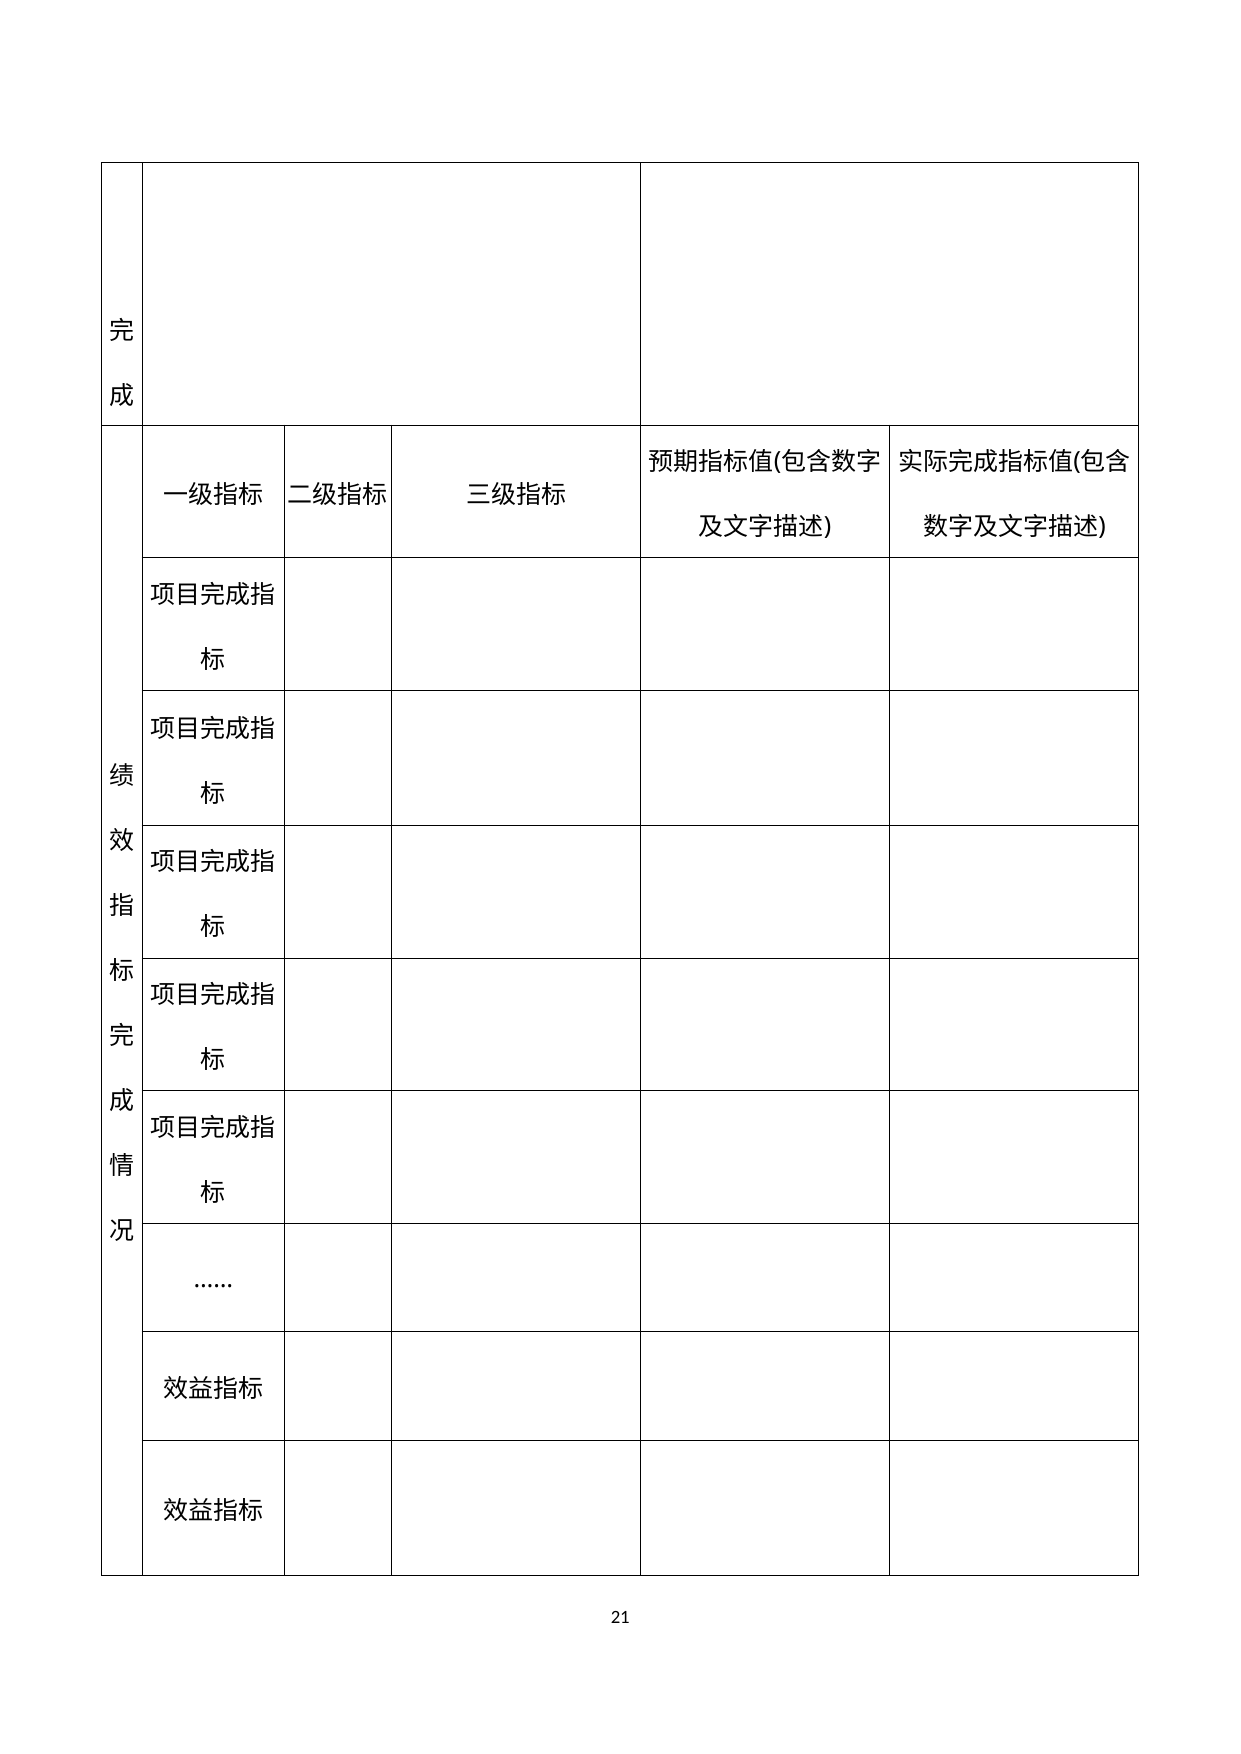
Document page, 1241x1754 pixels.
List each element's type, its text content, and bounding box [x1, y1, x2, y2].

table_cell [890, 959, 1138, 1090]
table_cell [641, 1441, 889, 1575]
table_cell [285, 691, 391, 825]
table_cell [641, 1091, 889, 1223]
table_cell [890, 1441, 1138, 1575]
table_cell 实际完成指标值(包含数字及文字描述) [890, 426, 1138, 557]
table_cell [392, 558, 640, 690]
table_cell 预期指标值(包含数字及文字描述) [641, 426, 889, 557]
table_cell 绩效指标完成情况 [102, 426, 142, 1575]
table_cell 项目完成指标 [143, 691, 284, 825]
table_cell [890, 558, 1138, 690]
table_cell [890, 1224, 1138, 1331]
table_cell [641, 959, 889, 1090]
table_cell [285, 1224, 391, 1331]
table_cell [890, 1332, 1138, 1440]
table_cell [392, 1091, 640, 1223]
table_cell [285, 1332, 391, 1440]
table_cell [143, 163, 640, 424]
table_cell [890, 691, 1138, 825]
table_cell [641, 1332, 889, 1440]
table_cell [641, 691, 889, 825]
table_cell [285, 1091, 391, 1223]
table_cell [392, 1441, 640, 1575]
table_cell 项目完成指标 [143, 1091, 284, 1223]
table_cell [890, 826, 1138, 957]
table_cell [285, 959, 391, 1090]
table_cell 二级指标 [285, 426, 391, 557]
table_cell [392, 826, 640, 957]
table_cell 项目完成指标 [143, 826, 284, 957]
table_cell [285, 826, 391, 957]
table_cell …… [143, 1224, 284, 1331]
table_cell 项目完成指标 [143, 959, 284, 1090]
table_cell 效益指标 [143, 1332, 284, 1440]
table_cell [392, 959, 640, 1090]
table_cell [641, 163, 1138, 424]
table_cell [285, 558, 391, 690]
table_cell 一级指标 [143, 426, 284, 557]
table_cell [285, 1441, 391, 1575]
table_cell 项目完成指标 [143, 558, 284, 690]
table_cell [641, 1224, 889, 1331]
table_cell 效益指标 [143, 1441, 284, 1575]
table_cell [641, 558, 889, 690]
table_cell [392, 1332, 640, 1440]
table_cell [392, 1224, 640, 1331]
table_cell [641, 826, 889, 957]
table_cell [890, 1091, 1138, 1223]
table_cell 三级指标 [392, 426, 640, 557]
table_cell [392, 691, 640, 825]
